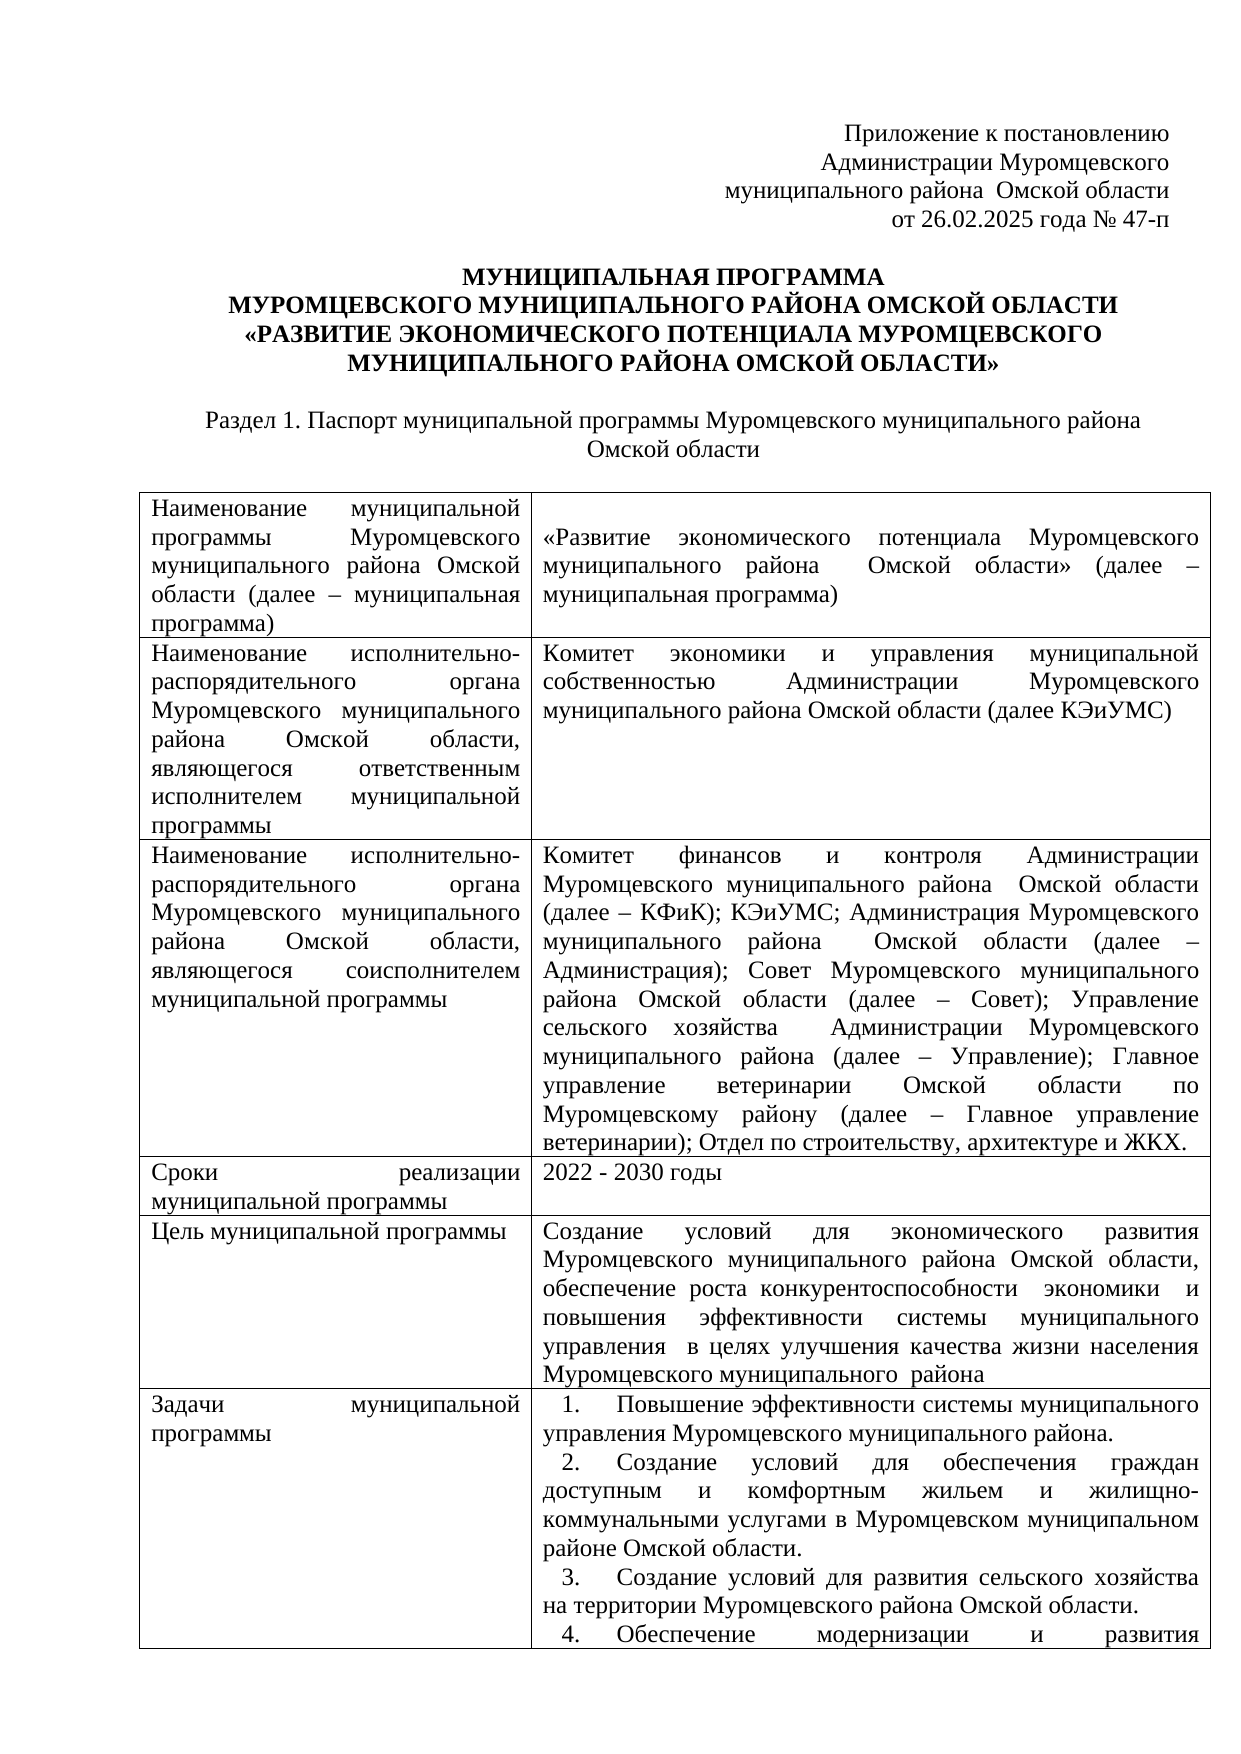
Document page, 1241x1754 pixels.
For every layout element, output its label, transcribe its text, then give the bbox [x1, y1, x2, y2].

text муниципального района Омской области [177, 176, 1169, 204]
text МУРОМЦЕВСКОГО МУНИЦИПАЛЬНОГО РАЙОНА ОМСКОЙ ОБЛАСТИ [177, 291, 1169, 319]
table_cell Сроки реализации муниципальной программы [140, 1157, 531, 1215]
table_header «Развитие экономического потенциала Муромцевского муниципального района Омской области» (далее – муниципальная программа) [532, 493, 1210, 637]
table_cell Наименование исполнительно-распорядительного органа Муромцевского муниципального района Омской области, являющегося ответственным исполнителем муниципальной программы [140, 638, 531, 839]
table_cell Цель муниципальной программы [140, 1216, 531, 1388]
table_cell Комитет экономики и управления муниципальной собственностью Администрации Муромцевского муниципального района Омской области (далее КЭиУМС) [532, 638, 1210, 839]
text «РАЗВИТИЕ ЭКОНОМИЧЕСКОГО ПОТЕНЦИАЛА МУРОМЦЕВСКОГО МУНИЦИПАЛЬНОГО РАЙОНА ОМСКОЙ ОБЛАСТИ» [177, 319, 1169, 377]
text от 26.02.2025 года № 47-п [177, 204, 1169, 233]
table_cell 2022 - 2030 годы [532, 1157, 1210, 1215]
text Приложение к постановлению [177, 118, 1169, 147]
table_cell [532, 1389, 1210, 1648]
text Раздел 1. Паспорт муниципальной программы Муромцевского муниципального района Омской области [177, 406, 1169, 463]
table_cell Создание условий для экономического развития Муромцевского муниципального района Омской области, обеспечение роста конкурентоспособности экономики и повышения эффективности системы муниципального управления в целях улучшения качества жизни населения Муромцевского муниципального района [532, 1216, 1210, 1388]
table_header Наименование муниципальной программы Муромцевского муниципального района Омской области (далее – муниципальная программа) [140, 493, 531, 637]
table_cell Комитет финансов и контроля Администрации Муромцевского муниципального района Омской области (далее – КФиК); КЭиУМС; Администрация Муромцевского муниципального района Омской области (далее – Администрация); Совет Муромцевского муниципального района Омской области (далее – Совет); Управление сельского хозяйства Администрации Муромцевского муниципального района (далее – Управление); Главное управление ветеринарии Омской области по Муромцевскому району (далее – Главное управление ветеринарии); Отдел по строительству, архитектуре и ЖКХ. [532, 840, 1210, 1156]
table_cell Наименование исполнительно-распорядительного органа Муромцевского муниципального района Омской области, являющегося соисполнителем муниципальной программы [140, 840, 531, 1156]
text МУНИЦИПАЛЬНАЯ ПРОГРАММА [177, 262, 1169, 291]
text Администрации Муромцевского [177, 147, 1169, 176]
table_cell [140, 1389, 531, 1648]
